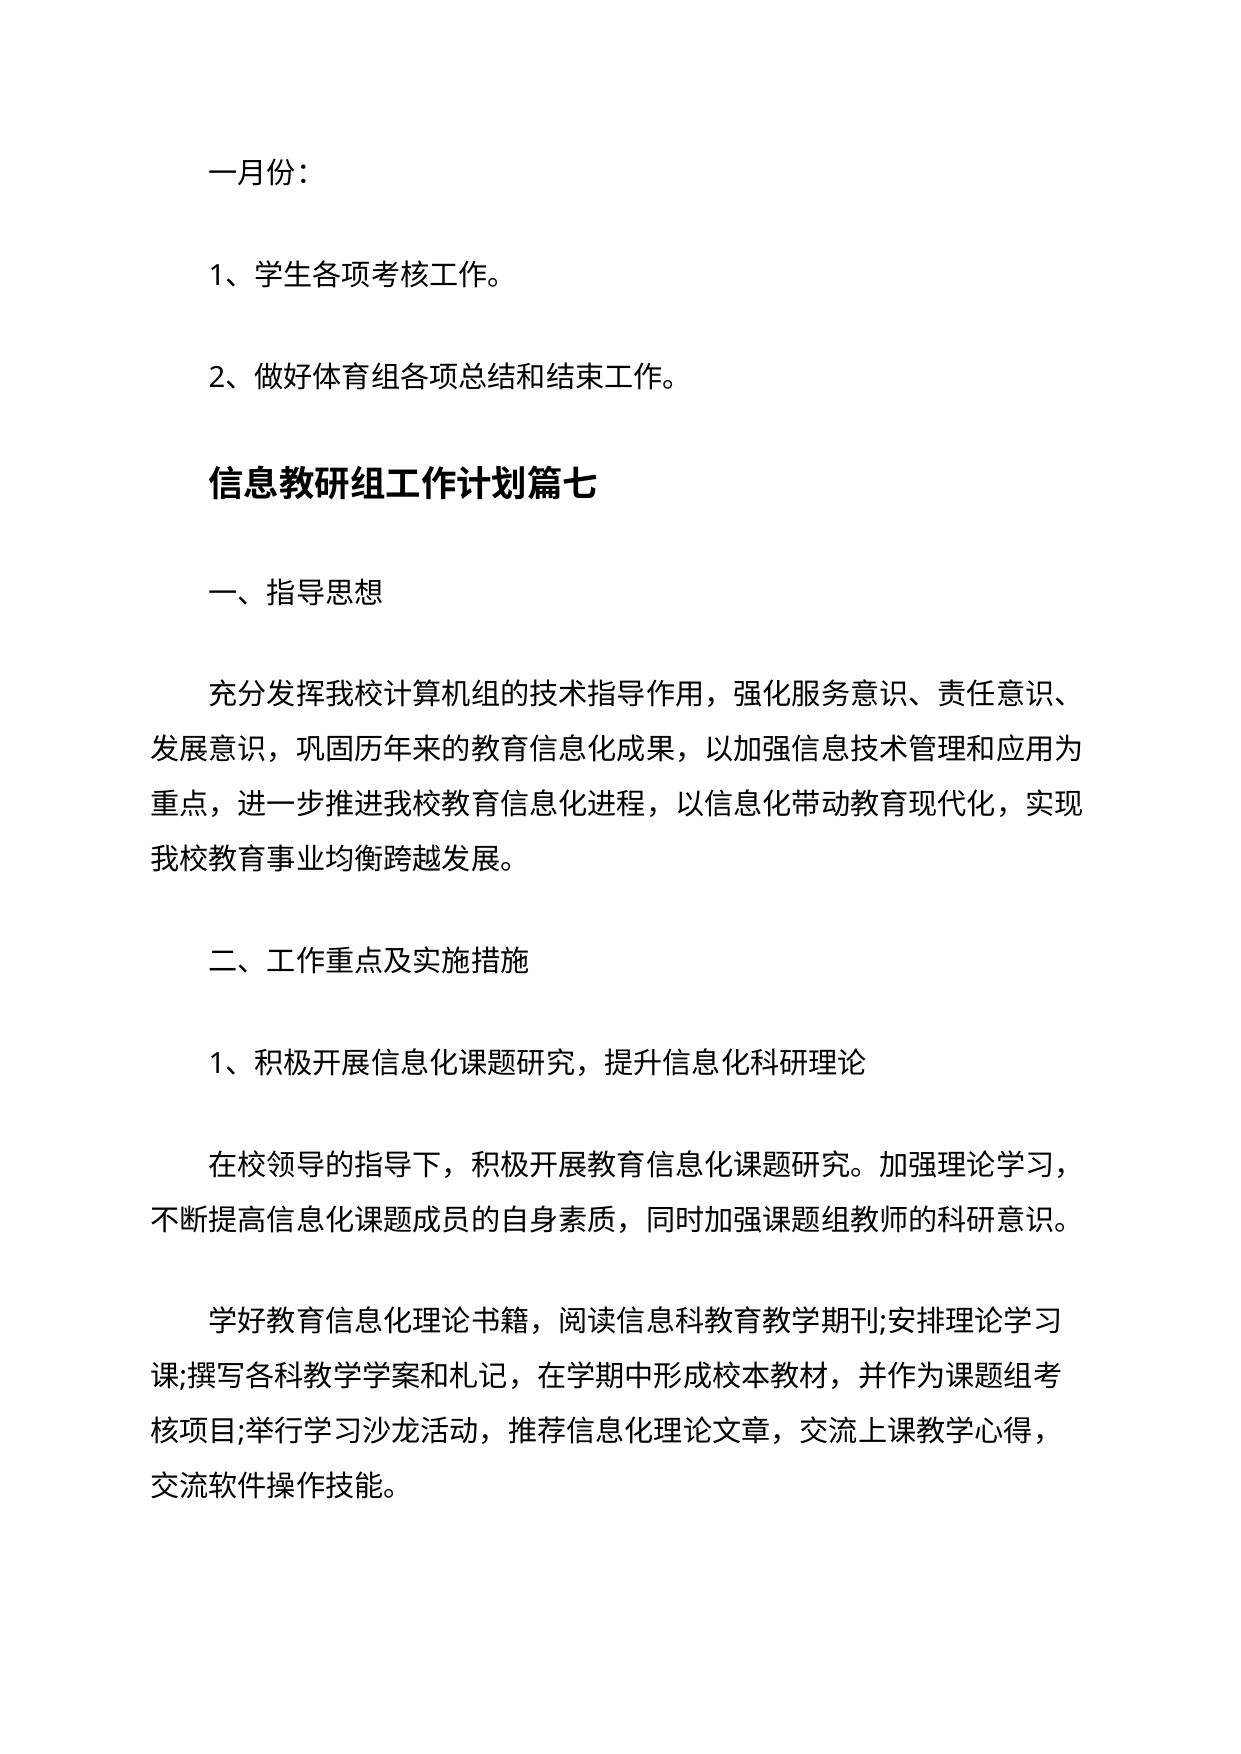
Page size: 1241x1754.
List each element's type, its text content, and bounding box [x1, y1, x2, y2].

text 充分发挥我校计算机组的技术指导作用，强化服务意识、责任意识、发展意识，巩固历年来的教育信息化成果，以加强信息技术管理和应用为重点，进一步推进我校教育信息化进程，以信息化带动教育现代化，实现我校教育事业均衡跨越发展。 [150, 671, 1090, 878]
text 一、指导思想 [150, 569, 1090, 611]
text 1、积极开展信息化课题研究，提升信息化科研理论 [150, 1039, 1090, 1082]
text 在校领导的指导下，积极开展教育信息化课题研究。加强理论学习，不断提高信息化课题成员的自身素质，同时加强课题组教师的科研意识。 [150, 1141, 1090, 1238]
text 信息教研组工作计划篇七 [150, 456, 1090, 507]
text 2、做好体育组各项总结和结束工作。 [150, 354, 1090, 396]
text 二、工作重点及实施措施 [150, 937, 1090, 980]
text 1、学生各项考核工作。 [150, 252, 1090, 294]
text 一月份： [150, 150, 1090, 192]
text 学好教育信息化理论书籍，阅读信息科教育教学期刊;安排理论学习课;撰写各科教学学案和札记，在学期中形成校本教材，并作为课题组考核项目;举行学习沙龙活动，推荐信息化理论文章，交流上课教学心得，交流软件操作技能。 [150, 1298, 1090, 1505]
